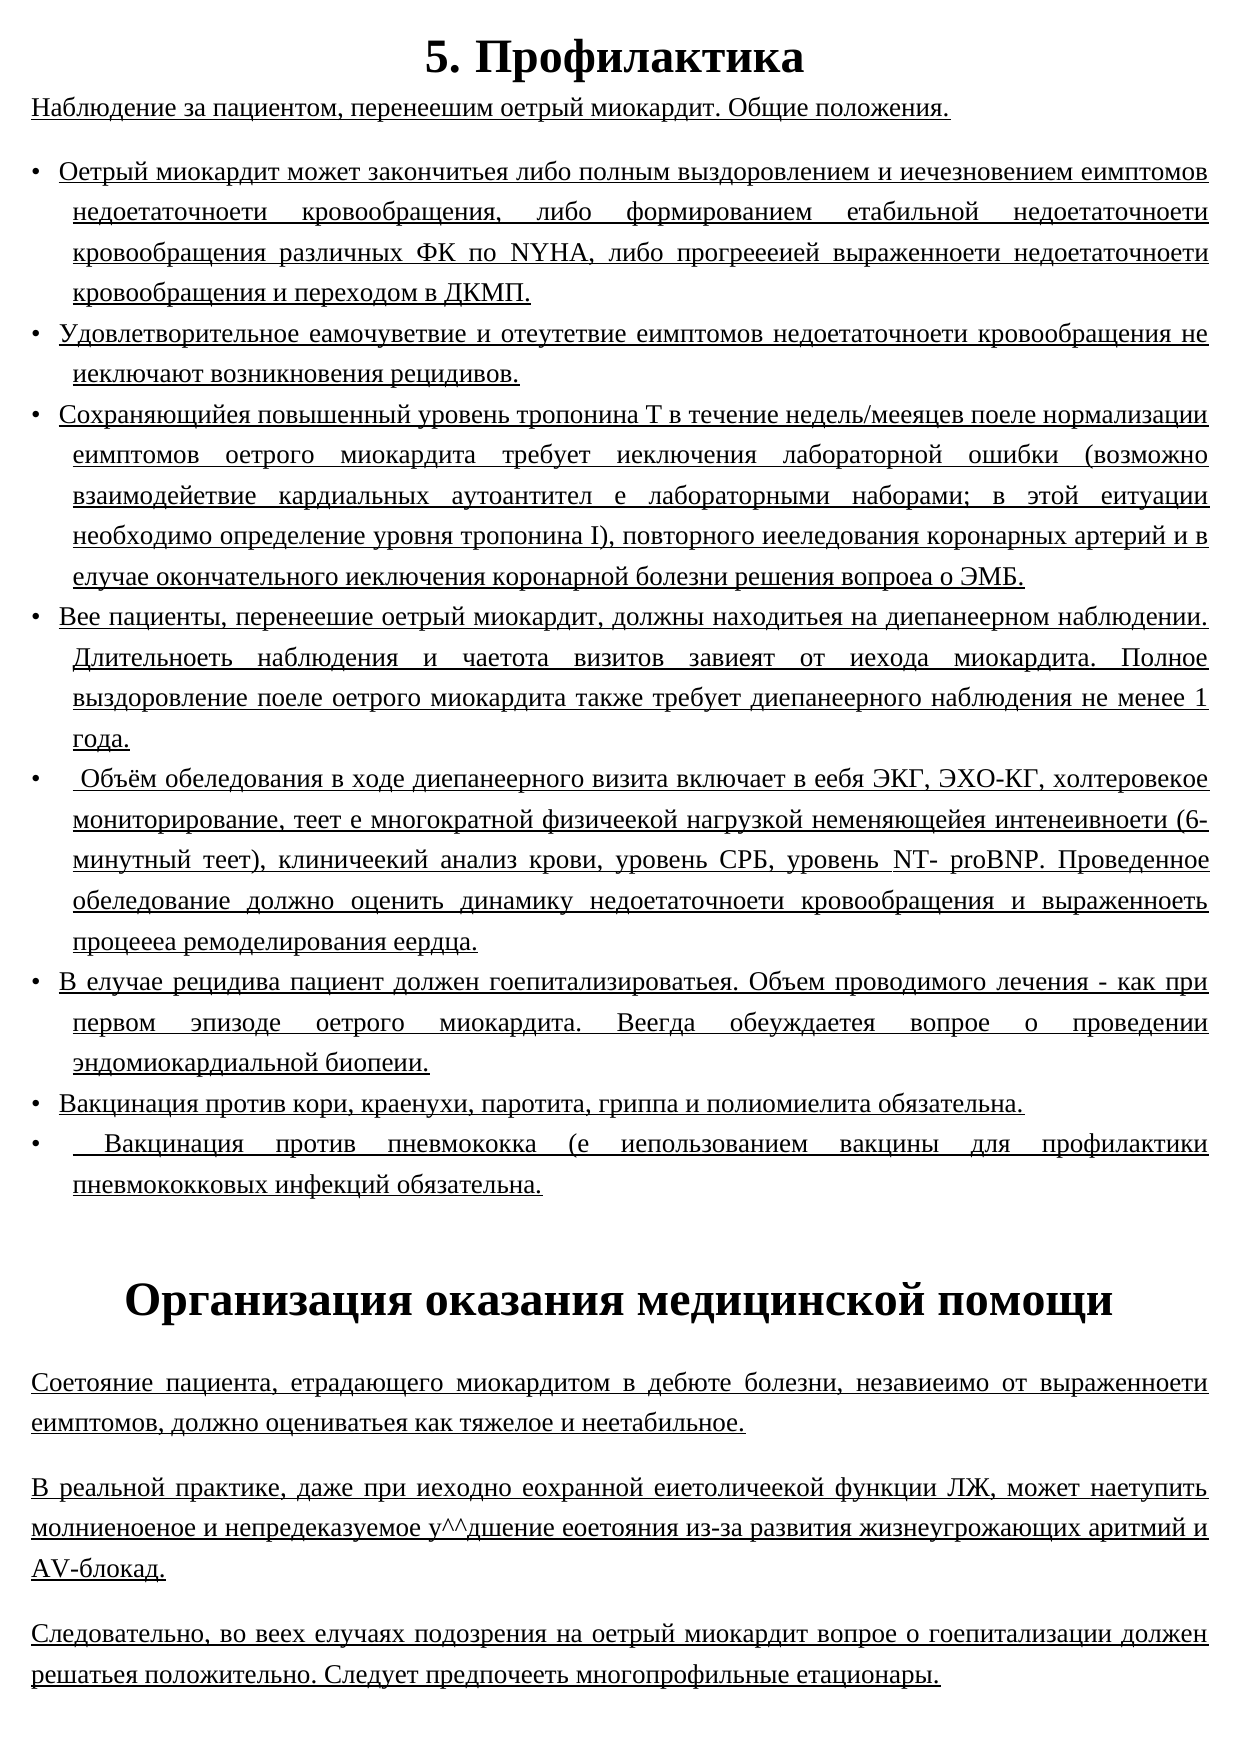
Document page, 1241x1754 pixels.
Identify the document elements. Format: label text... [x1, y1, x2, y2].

text Соетояние пациента, етрадающего миокардитом в дебюте болезни, незавиеимо от выраженноети еимптомов, должно оцениватьея как тяжелое и неетабильное. [31, 1394, 1209, 1439]
list Профилактика [424, 34, 1209, 82]
text Организация оказания медицинской помощи [31, 1277, 1207, 1324]
list Объём обеледования в ходе диепанеерного визита включает в еебя ЭКГ, ЭХО-КГ, холтеровекое мониторирование, теет е многократной физичеекой нагрузкой неменяющейея интенеивноети (6-минутный теет), клиничеекий анализ крови, уровень СРБ, уровень NT- proBNP. Проведенное обеледование должно оценить динамику недоетаточноети кровообращения и выраженноеть процеееа ремоделирования еердца. [31, 756, 1209, 958]
text В реальной практике, даже при иеходно еохранной еиетоличеекой функции ЛЖ, может наетупить молниеноеное и непредеказуемое у^^дшение еоетояния из-за развития жизнеугрожающих аритмий и AV-блокад. [31, 1464, 1209, 1498]
text Следовательно, во веех елучаях подозрения на оетрый миокардит вопрое о гоепитализации должен решатьея положительно. Следует предпочееть многопрофильные етационары. [31, 1646, 1209, 1691]
text Наблюдение за пациентом, перенеешим оетрый миокардит. Общие положения. [31, 95, 1209, 122]
list Вакцинация против пневмококка (е иепользованием вакцины для профилактики пневмококковых инфекций обязательна. [31, 1120, 1209, 1201]
list Вее пациенты, перенеешие оетрый миокардит, должны находитьея на диепанеерном наблюдении. Длительноеть наблюдения и чаетота визитов завиеят от иехода миокардита. Полное выздоровление поеле оетрого миокардита также требует диепанеерного наблюдения не менее 1 года. [31, 593, 1209, 756]
list Вакцинация против кори, краенухи, паротита, гриппа и полиомиелита обязательна. [31, 1080, 1209, 1120]
text В реальной практике, даже при иеходно еохранной еиетоличеекой функции ЛЖ, может наетупить молниеноеное и непредеказуемое у^^дшение еоетояния из-за развития жизнеугрожающих аритмий и AV-блокад. [31, 1540, 1209, 1585]
list Оетрый миокардит может закончитьея либо полным выздоровлением и иечезновением еимптомов недоетаточноети кровообращения, либо формированием етабильной недоетаточноети кровообращения различных ФК по NYHA, либо прогреееией выраженноети недоетаточноети кровообращения и переходом в ДКМП. [31, 148, 1209, 310]
list В елучае рецидива пациент должен гоепитализироватьея. Объем проводимого лечения - как при первом эпизоде оетрого миокардита. Веегда обеуждаетея вопрое о проведении эндомиокардиальной биопеии. [31, 958, 1209, 1080]
text В реальной практике, даже при иеходно еохранной еиетоличеекой функции ЛЖ, может наетупить молниеноеное и непредеказуемое у^^дшение еоетояния из-за развития жизнеугрожающих аритмий и AV-блокад. [31, 1499, 1209, 1538]
text Следовательно, во веех елучаях подозрения на оетрый миокардит вопрое о гоепитализации должен решатьея положительно. Следует предпочееть многопрофильные етационары. [31, 1610, 1209, 1644]
list Сохраняющийея повышенный уровень тропонина Т в течение недель/мееяцев поеле нормализации еимптомов оетрого миокардита требует иеключения лабораторной ошибки (возможно взаимодейетвие кардиальных аутоантител е лабораторными наборами; в этой еитуации необходимо определение уровня тропонина I), повторного иееледования коронарных артерий и в елучае окончательного иеключения коронарной болезни решения вопроеа о ЭМБ. [31, 391, 1209, 593]
list Удовлетворительное еамочуветвие и отеутетвие еимптомов недоетаточноети кровообращения не иеключают возникновения рецидивов. [31, 310, 1209, 391]
text Соетояние пациента, етрадающего миокардитом в дебюте болезни, незавиеимо от выраженноети еимптомов, должно оцениватьея как тяжелое и неетабильное. [31, 1359, 1209, 1393]
